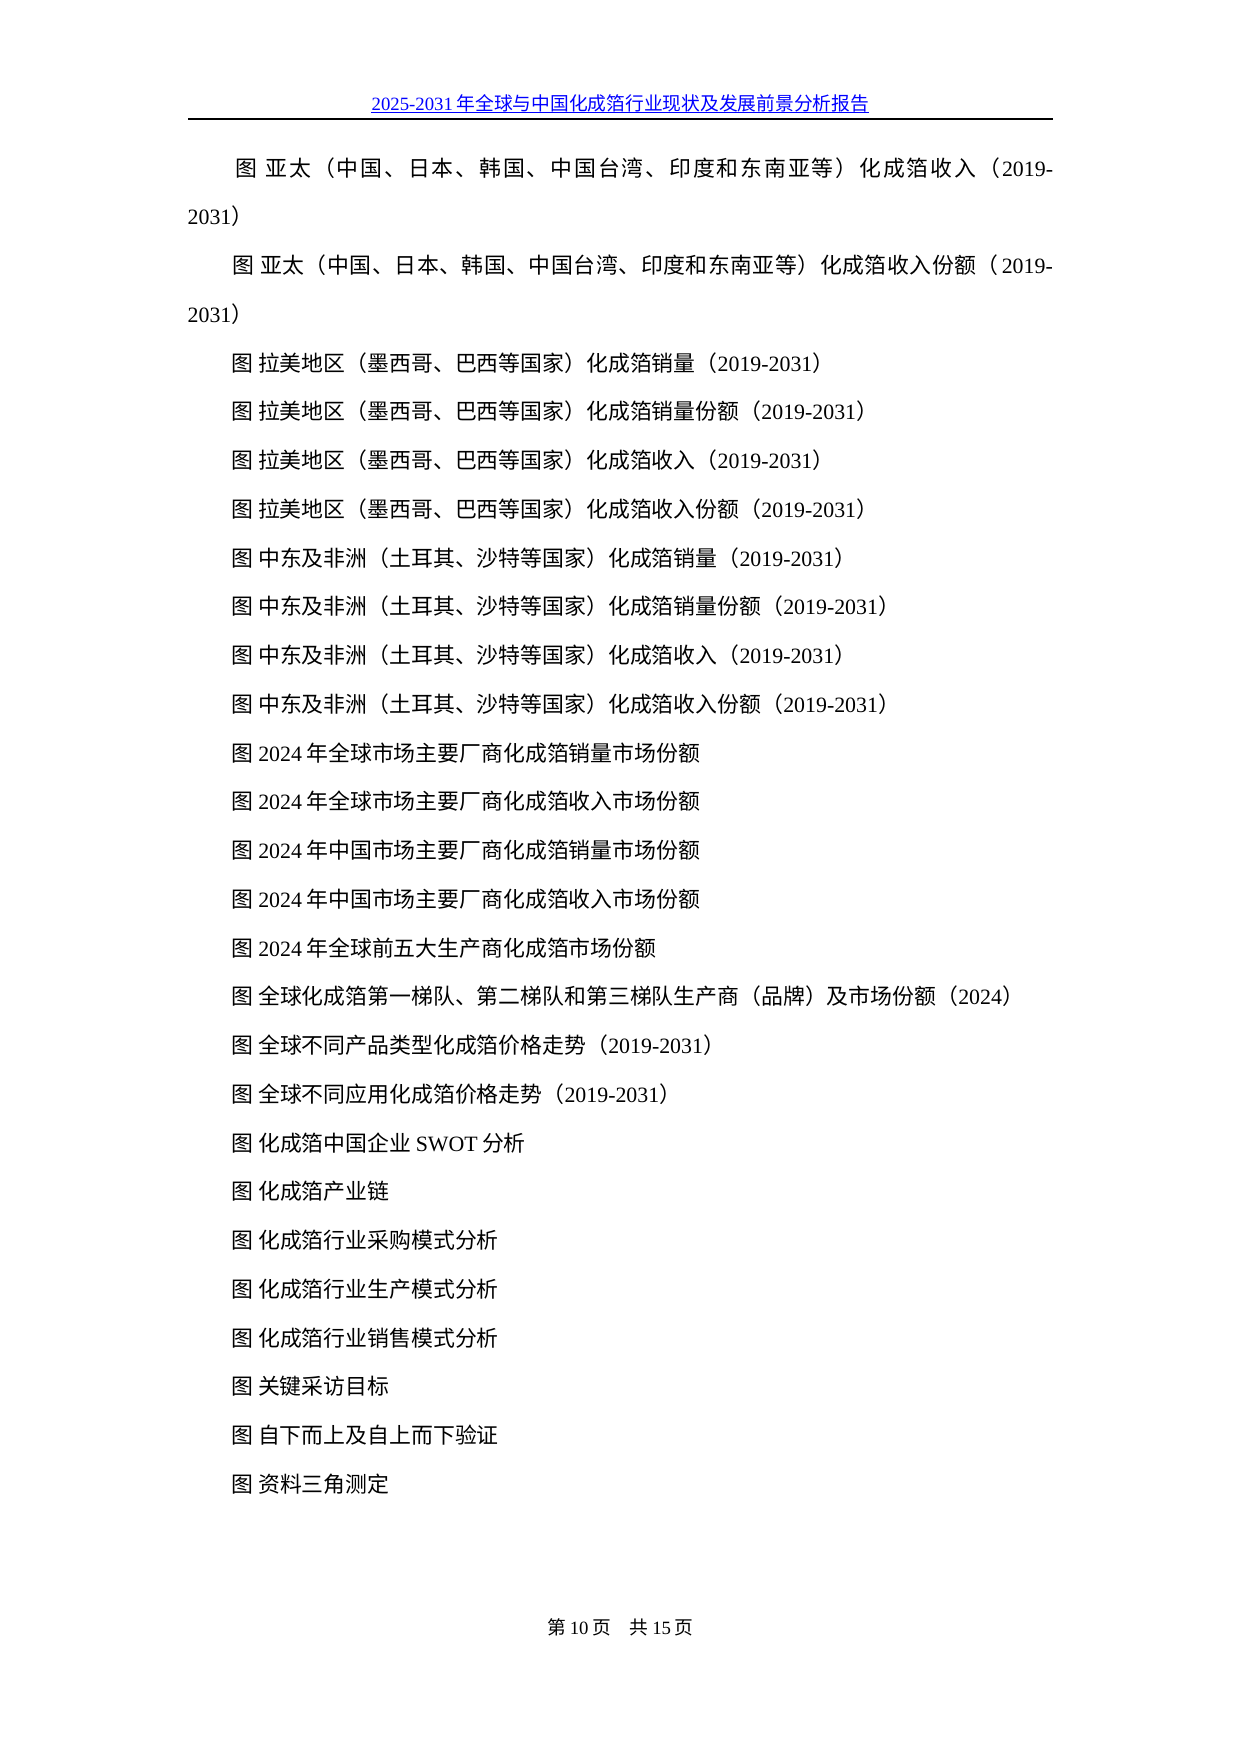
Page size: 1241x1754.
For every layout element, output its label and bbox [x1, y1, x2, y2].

text [187, 150, 1053, 1499]
